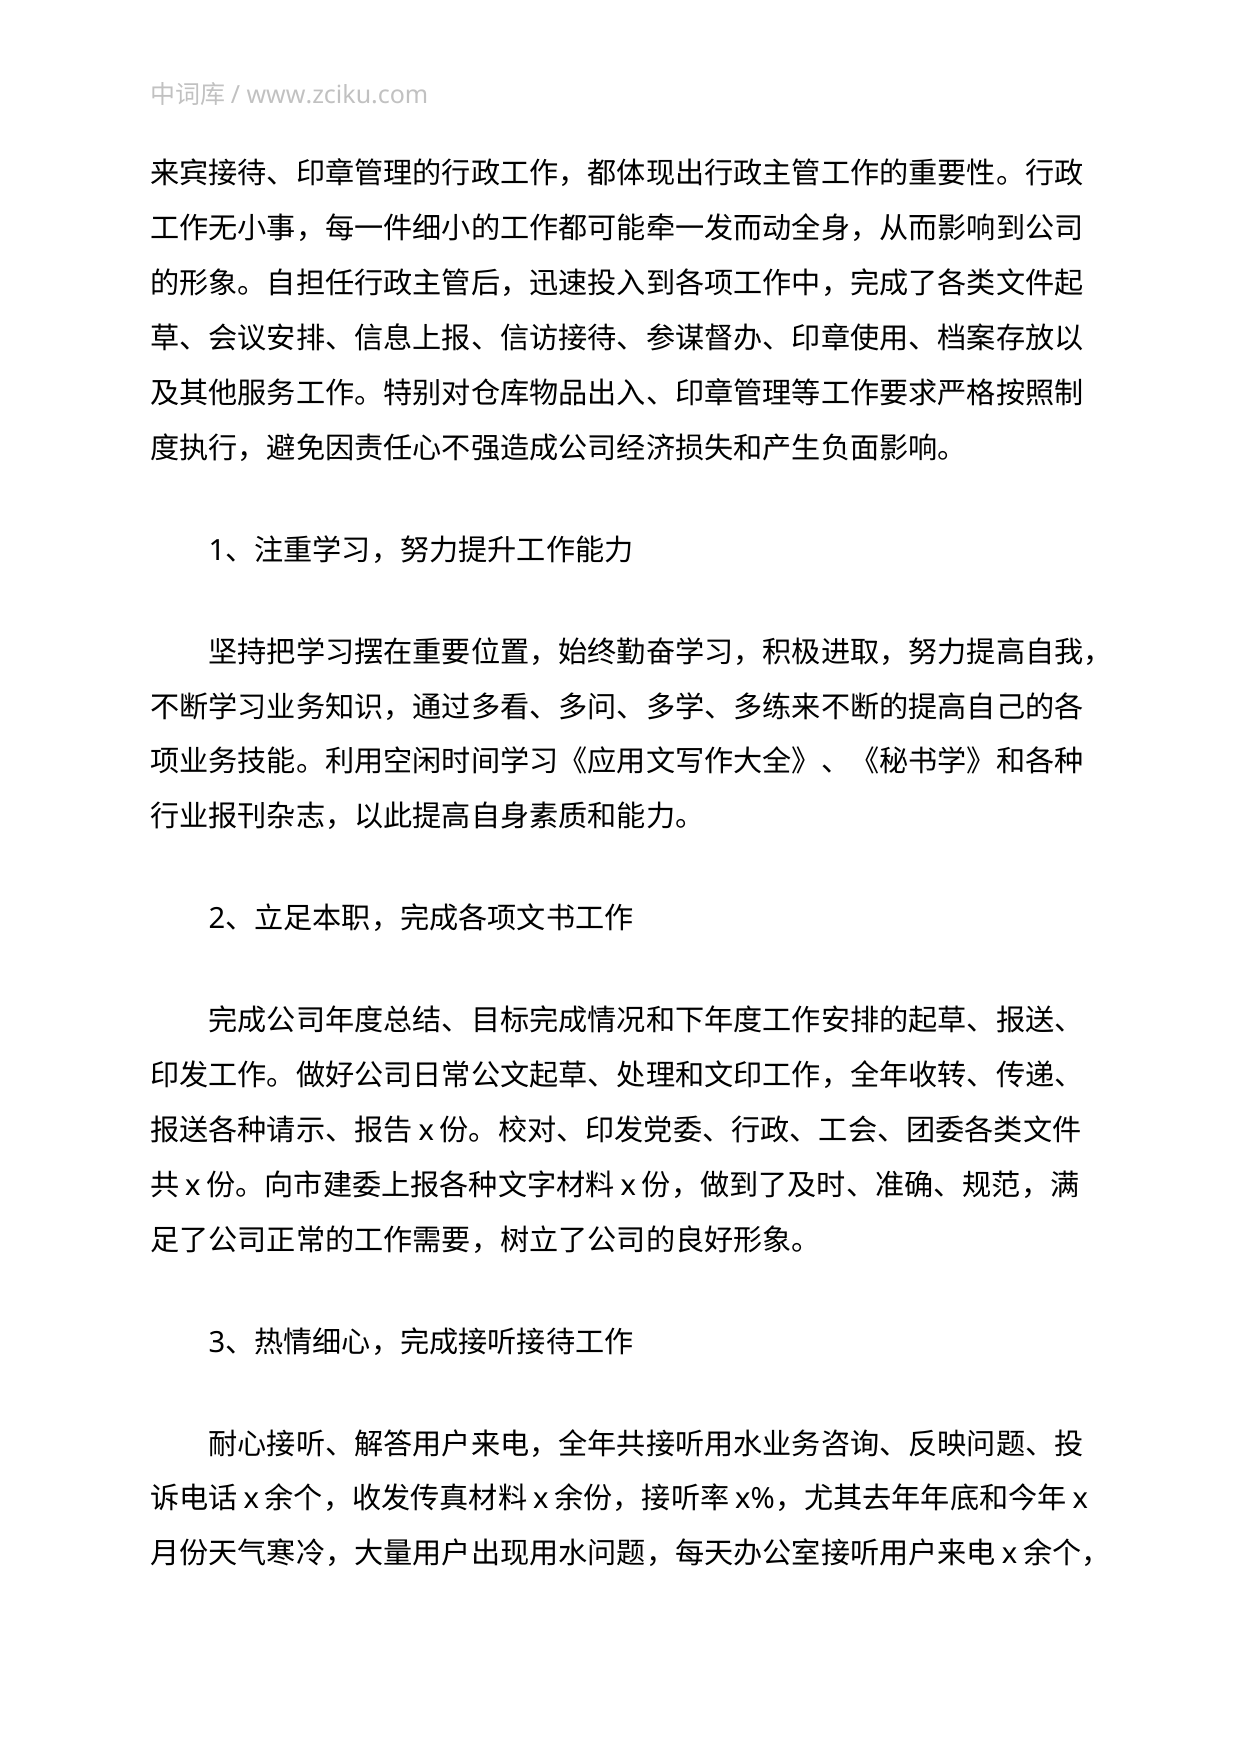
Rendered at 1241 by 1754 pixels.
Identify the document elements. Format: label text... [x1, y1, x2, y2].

text 3、热情细心，完成接听接待工作 [150, 1318, 1090, 1361]
text 坚持把学习摆在重要位置，始终勤奋学习，积极进取，努力提高自我，不断学习业务知识，通过多看、多问、多学、多练来不断的提高自己的各项业务技能。利用空闲时间学习《应用文写作大全》、《秘书学》和各种行业报刊杂志，以此提高自身素质和能力。 [150, 628, 1090, 835]
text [150, 1420, 1090, 1572]
text 1、注重学习，努力提升工作能力 [150, 526, 1090, 569]
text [150, 150, 1090, 467]
text 完成公司年度总结、目标完成情况和下年度工作安排的起草、报送、印发工作。做好公司日常公文起草、处理和文印工作，全年收转、传递、报送各种请示、报告x份。校对、印发党委、行政、工会、团委各类文件共x份。向市建委上报各种文字材料x份，做到了及时、准确、规范，满足了公司正常的工作需要，树立了公司的良好形象。 [150, 997, 1090, 1259]
text 2、立足本职，完成各项文书工作 [150, 895, 1090, 937]
